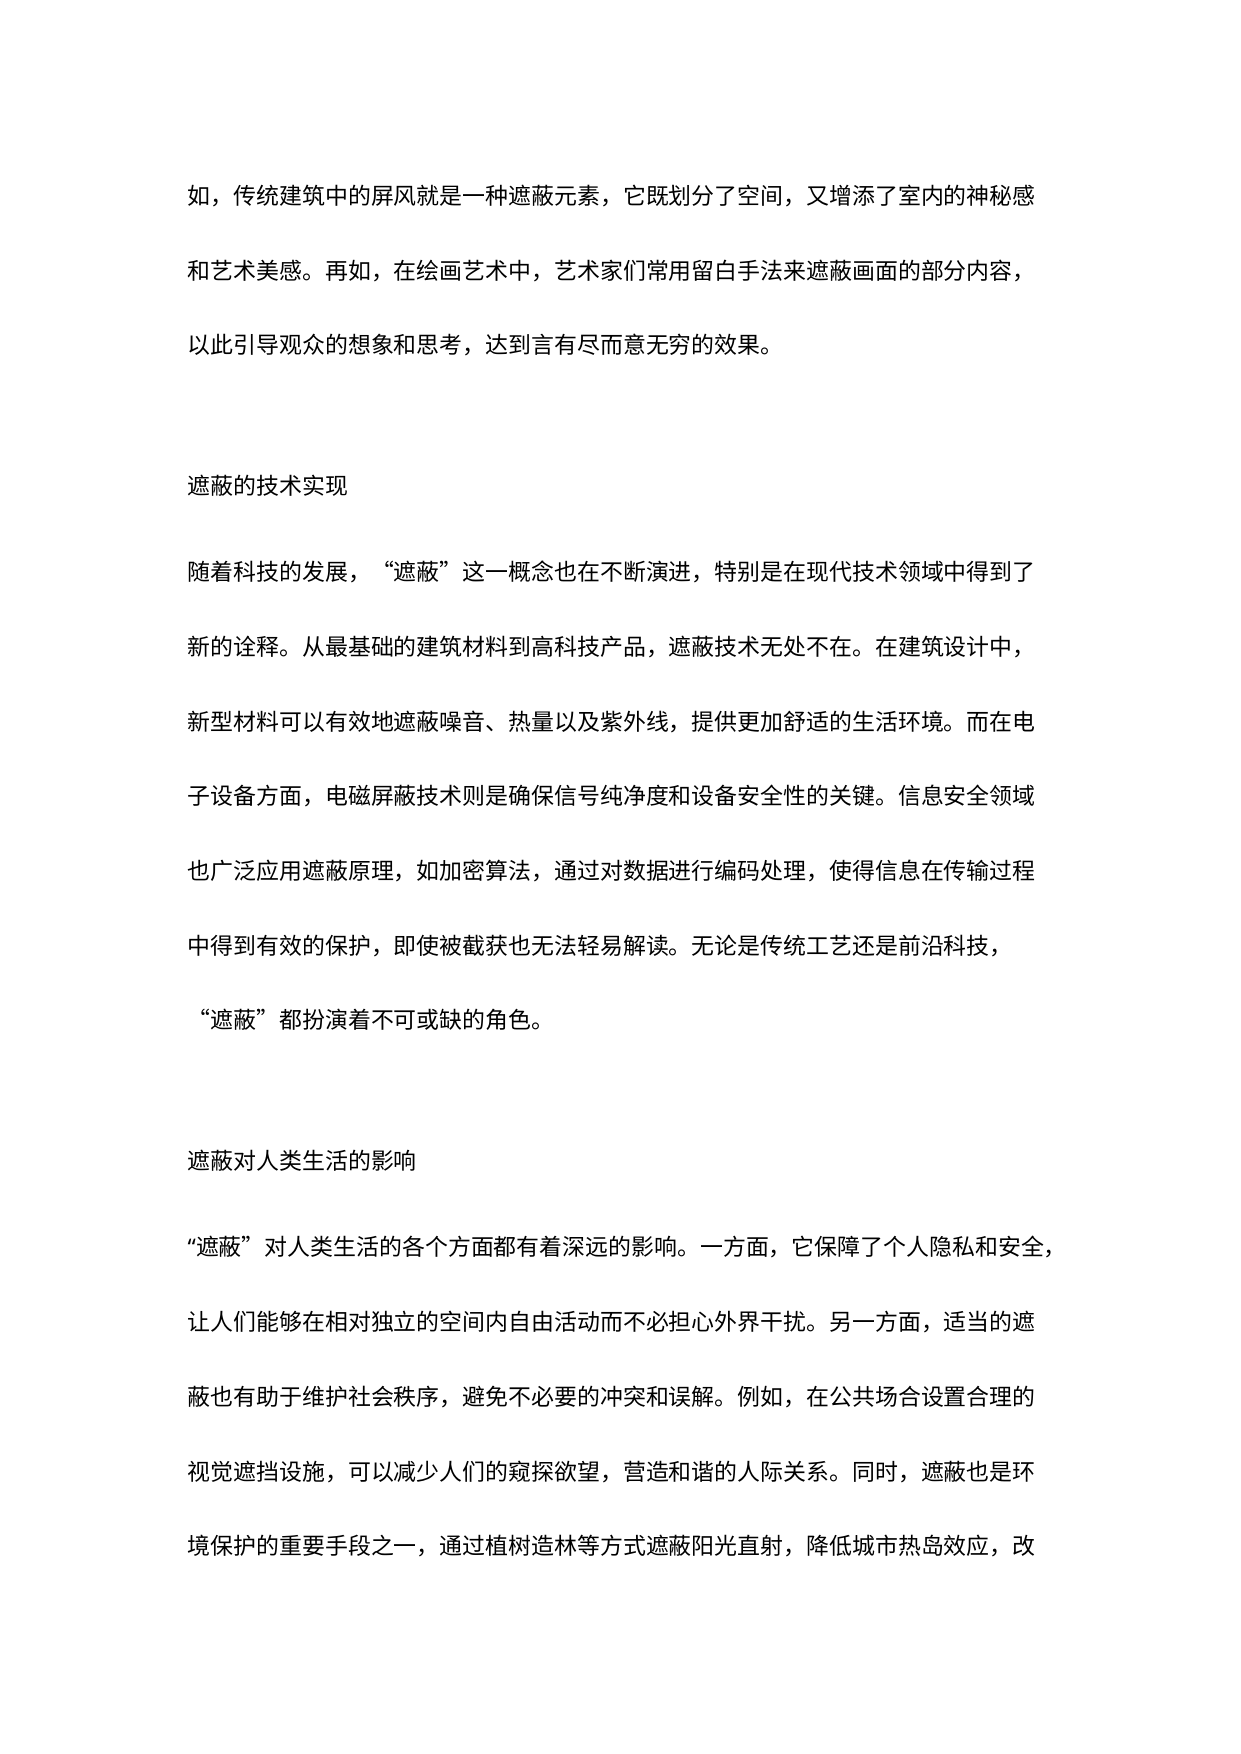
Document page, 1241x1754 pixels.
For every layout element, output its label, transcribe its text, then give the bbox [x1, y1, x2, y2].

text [187, 1213, 1053, 1577]
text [187, 162, 1053, 376]
text 随着科技的发展，“遮蔽”这一概念也在不断演进，特别是在现代技术领域中得到了新的诠释。从最基础的建筑材料到高科技产品，遮蔽技术无处不在。在建筑设计中，新型材料可以有效地遮蔽噪音、热量以及紫外线，提供更加舒适的生活环境。而在电子设备方面，电磁屏蔽技术则是确保信号纯净度和设备安全性的关键。信息安全领域也广泛应用遮蔽原理，如加密算法，通过对数据进行编码处理，使得信息在传输过程中得到有效的保护，即使被截获也无法轻易解读。无论是传统工艺还是前沿科技，“遮蔽”都扮演着不可或缺的角色。 [187, 538, 1053, 1051]
text 遮蔽对人类生活的影响 [187, 1127, 1053, 1192]
text 遮蔽的技术实现 [187, 452, 1053, 517]
